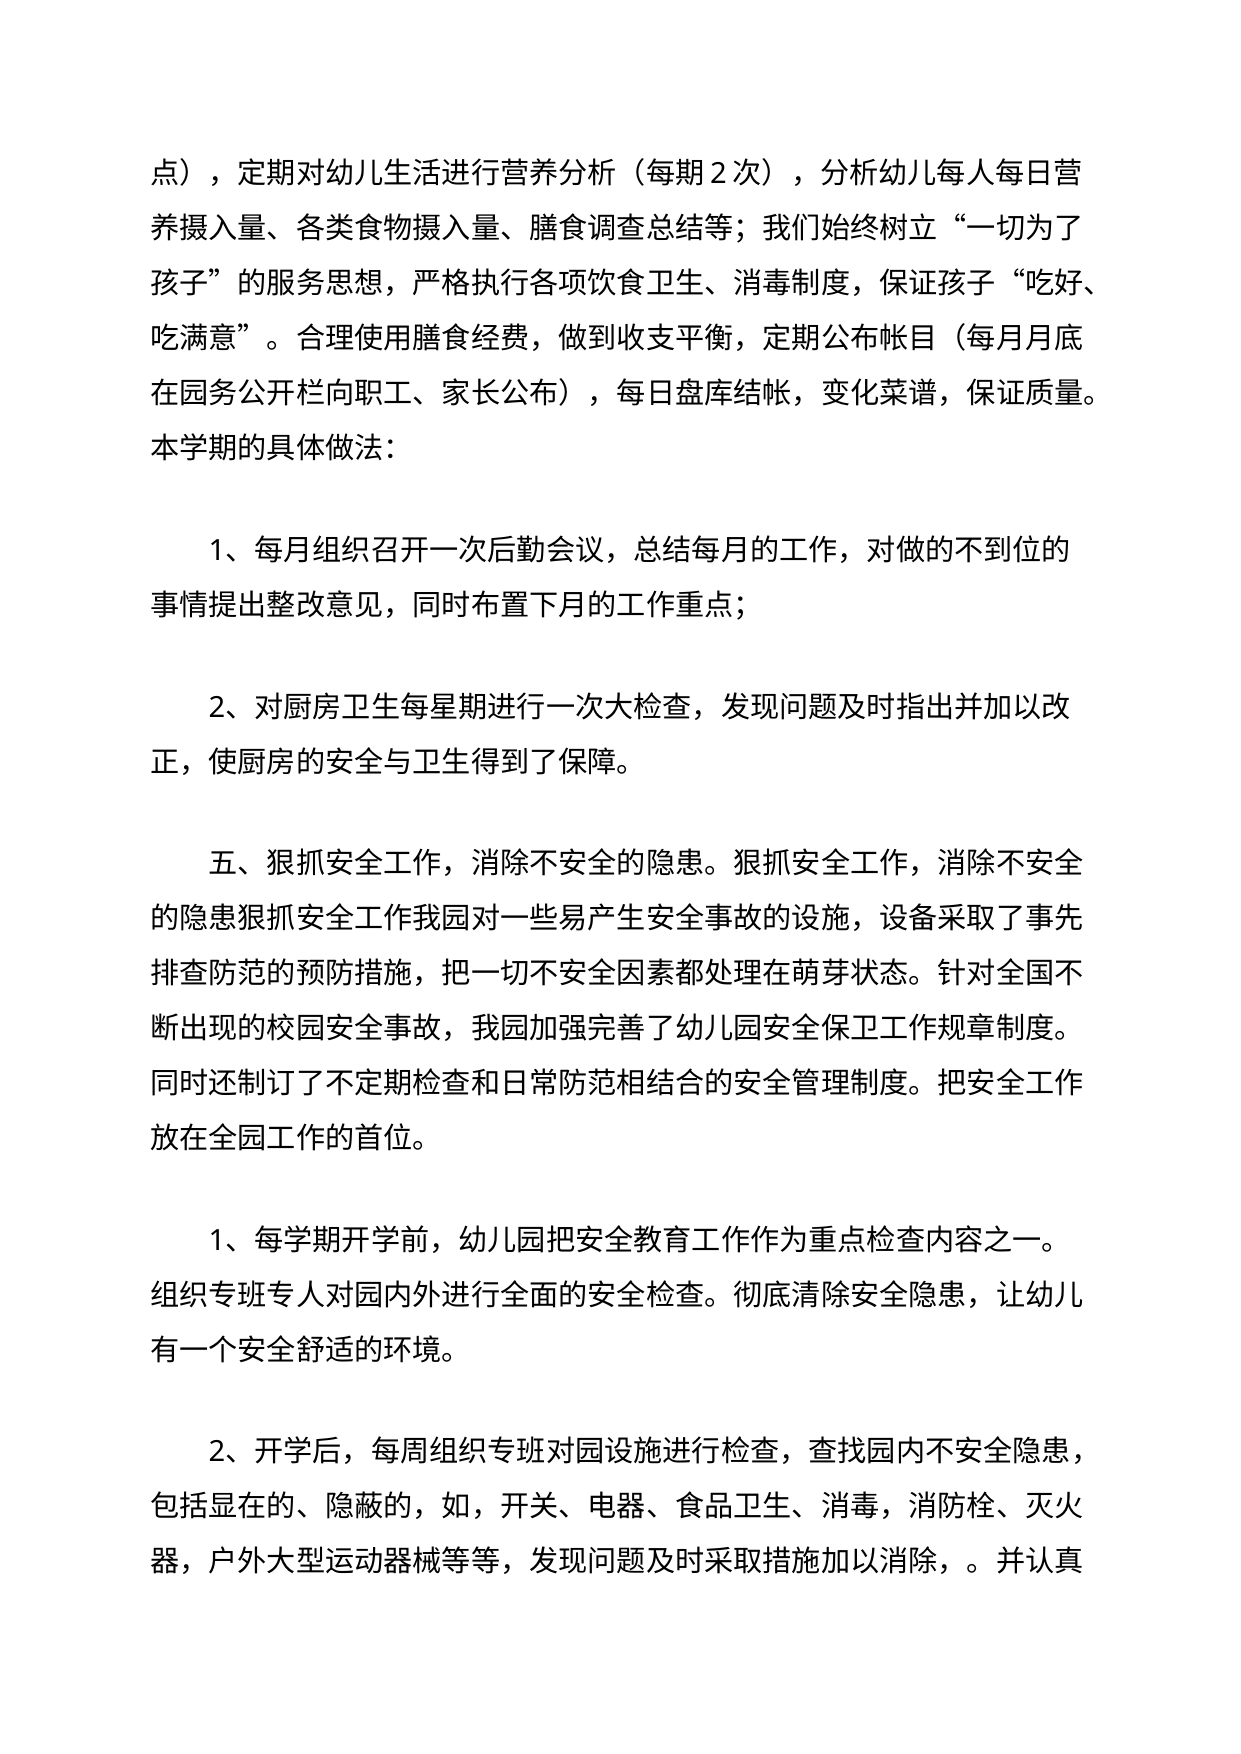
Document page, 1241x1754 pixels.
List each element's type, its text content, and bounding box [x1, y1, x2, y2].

text 1、每学期开学前，幼儿园把安全教育工作作为重点检查内容之一。组织专班专人对园内外进行全面的安全检查。彻底清除安全隐患，让幼儿有一个安全舒适的环境。 [150, 1216, 1090, 1368]
text 1、每月组织召开一次后勤会议，总结每月的工作，对做的不到位的事情提出整改意见，同时布置下月的工作重点； [150, 526, 1090, 624]
text 五、狠抓安全工作，消除不安全的隐患。狠抓安全工作，消除不安全的隐患狠抓安全工作我园对一些易产生安全事故的设施，设备采取了事先排查防范的预防措施，把一切不安全因素都处理在萌芽状态。针对全国不断出现的校园安全事故，我园加强完善了幼儿园安全保卫工作规章制度。同时还制订了不定期检查和日常防范相结合的安全管理制度。把安全工作放在全园工作的首位。 [150, 840, 1090, 1157]
text 2、对厨房卫生每星期进行一次大检查，发现问题及时指出并加以改正，使厨房的安全与卫生得到了保障。 [150, 683, 1090, 780]
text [150, 150, 1090, 467]
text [150, 1428, 1090, 1580]
